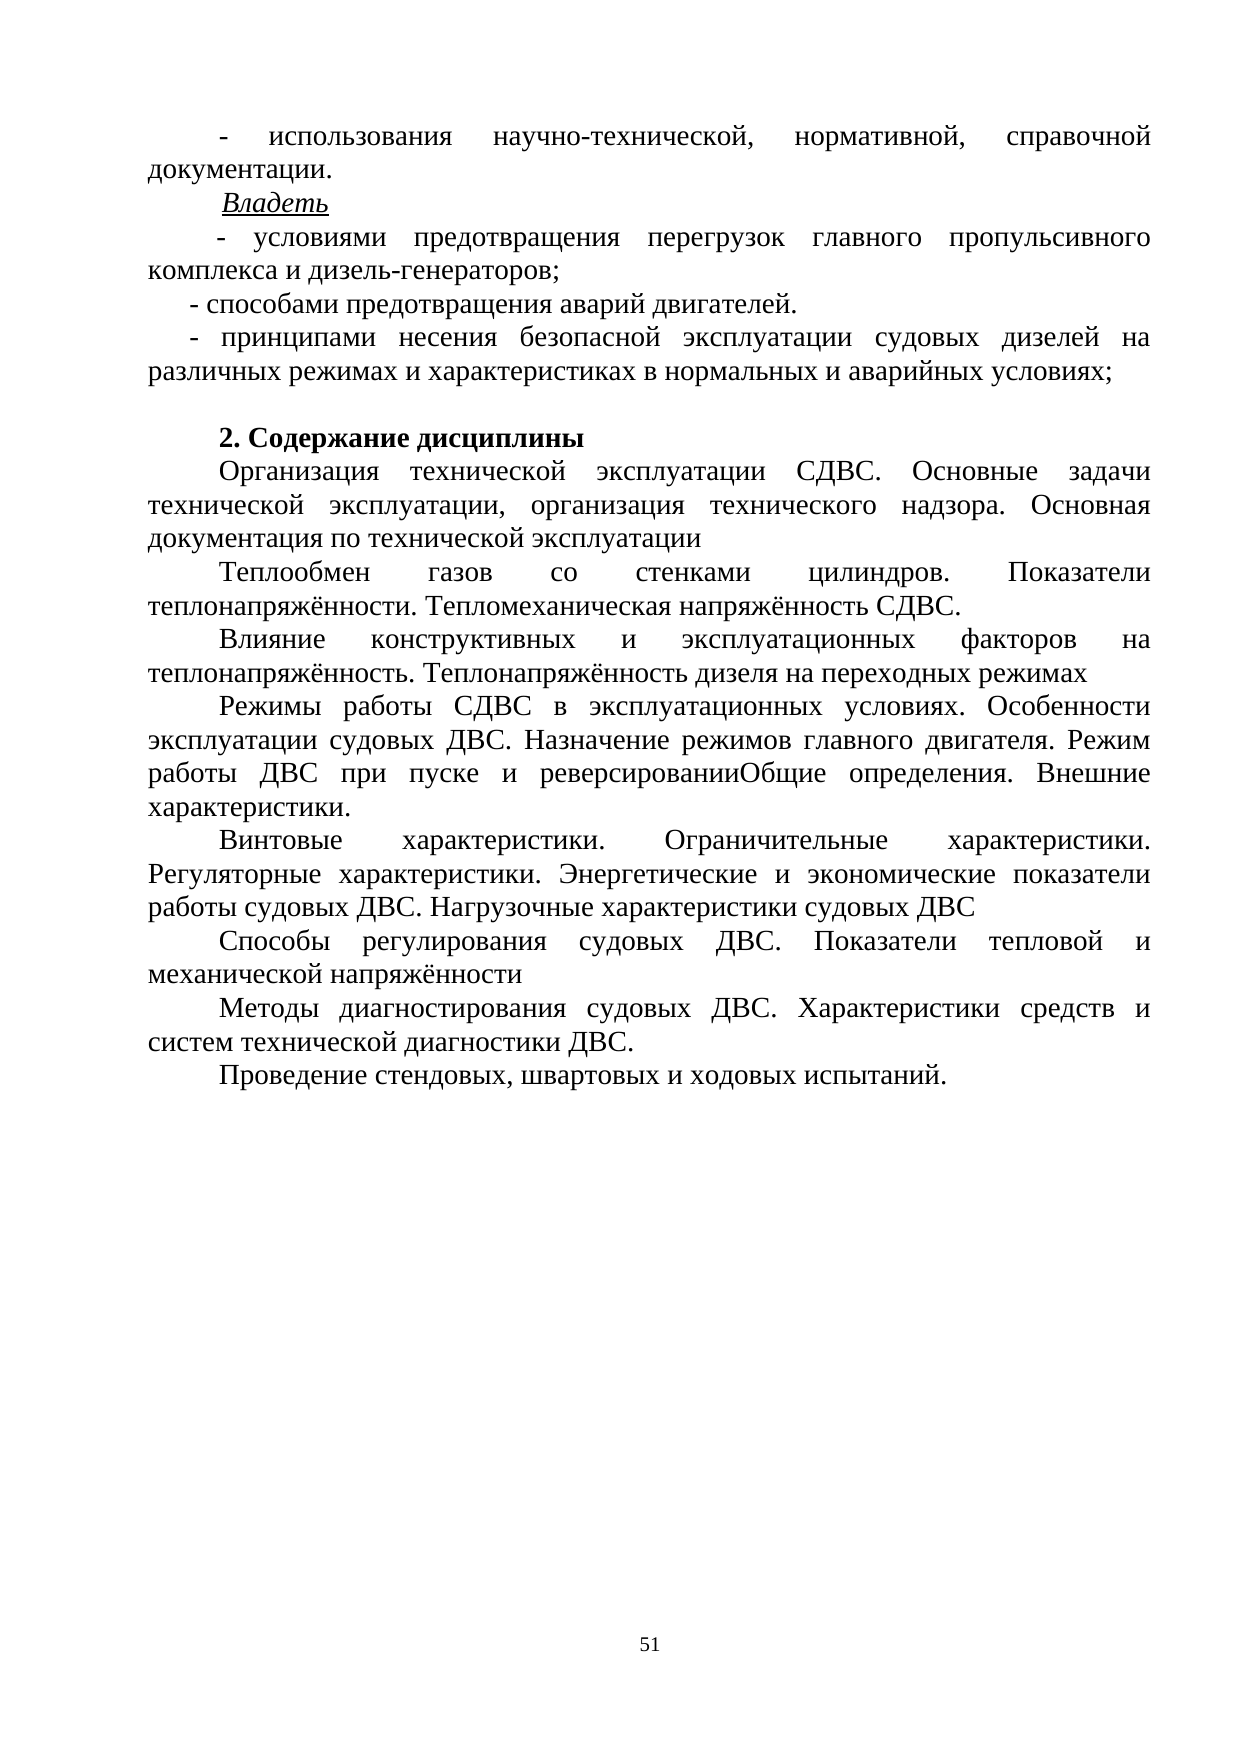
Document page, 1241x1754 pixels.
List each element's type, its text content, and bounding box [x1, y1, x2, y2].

text Теплообмен газов со стенками цилиндров. Показатели теплонапряжённости. Тепломеханическая напряжённость СДВС. [148, 554, 1152, 621]
text - использования научно-технической, нормативной, справочной документации. [148, 118, 1152, 185]
text Режимы работы СДВС в эксплуатационных условиях. Особенности эксплуатации судовых ДВС. Назначение режимов главного двигателя. Режим работы ДВС при пуске и реверсированииОбщие определения. Внешние характеристики. [148, 688, 1152, 822]
text - принципами несения безопасной эксплуатации судовых дизелей на различных режимах и характеристиках в нормальных и аварийных условиях; [148, 319, 1152, 386]
text 2. Содержание дисциплины [148, 420, 1152, 453]
text Влияние конструктивных и эксплуатационных факторов на теплонапряжённость. Теплонапряжённость дизеля на переходных режимах [148, 621, 1152, 688]
text - условиями предотвращения перегрузок главного пропульсивного комплекса и дизель-генераторов; [148, 219, 1152, 286]
text - способами предотвращения аварий двигателей. [148, 286, 1152, 319]
text Способы регулирования судовых ДВС. Показатели тепловой и механической напряжённости [148, 923, 1152, 990]
text Винтовые характеристики. Ограничительные характеристики. Регуляторные характеристики. Энергетические и экономические показатели работы судовых ДВС. Нагрузочные характеристики судовых ДВС [148, 822, 1152, 923]
text Проведение стендовых, швартовых и ходовых испытаний. [148, 1057, 1152, 1091]
text Методы диагностирования судовых ДВС. Характеристики средств и систем технической диагностики ДВС. [148, 990, 1152, 1057]
text Владеть [148, 185, 1152, 219]
text Организация технической эксплуатации СДВС. Основные задачи технической эксплуатации, организация технического надзора. Основная документация по технической эксплуатации [148, 453, 1152, 554]
